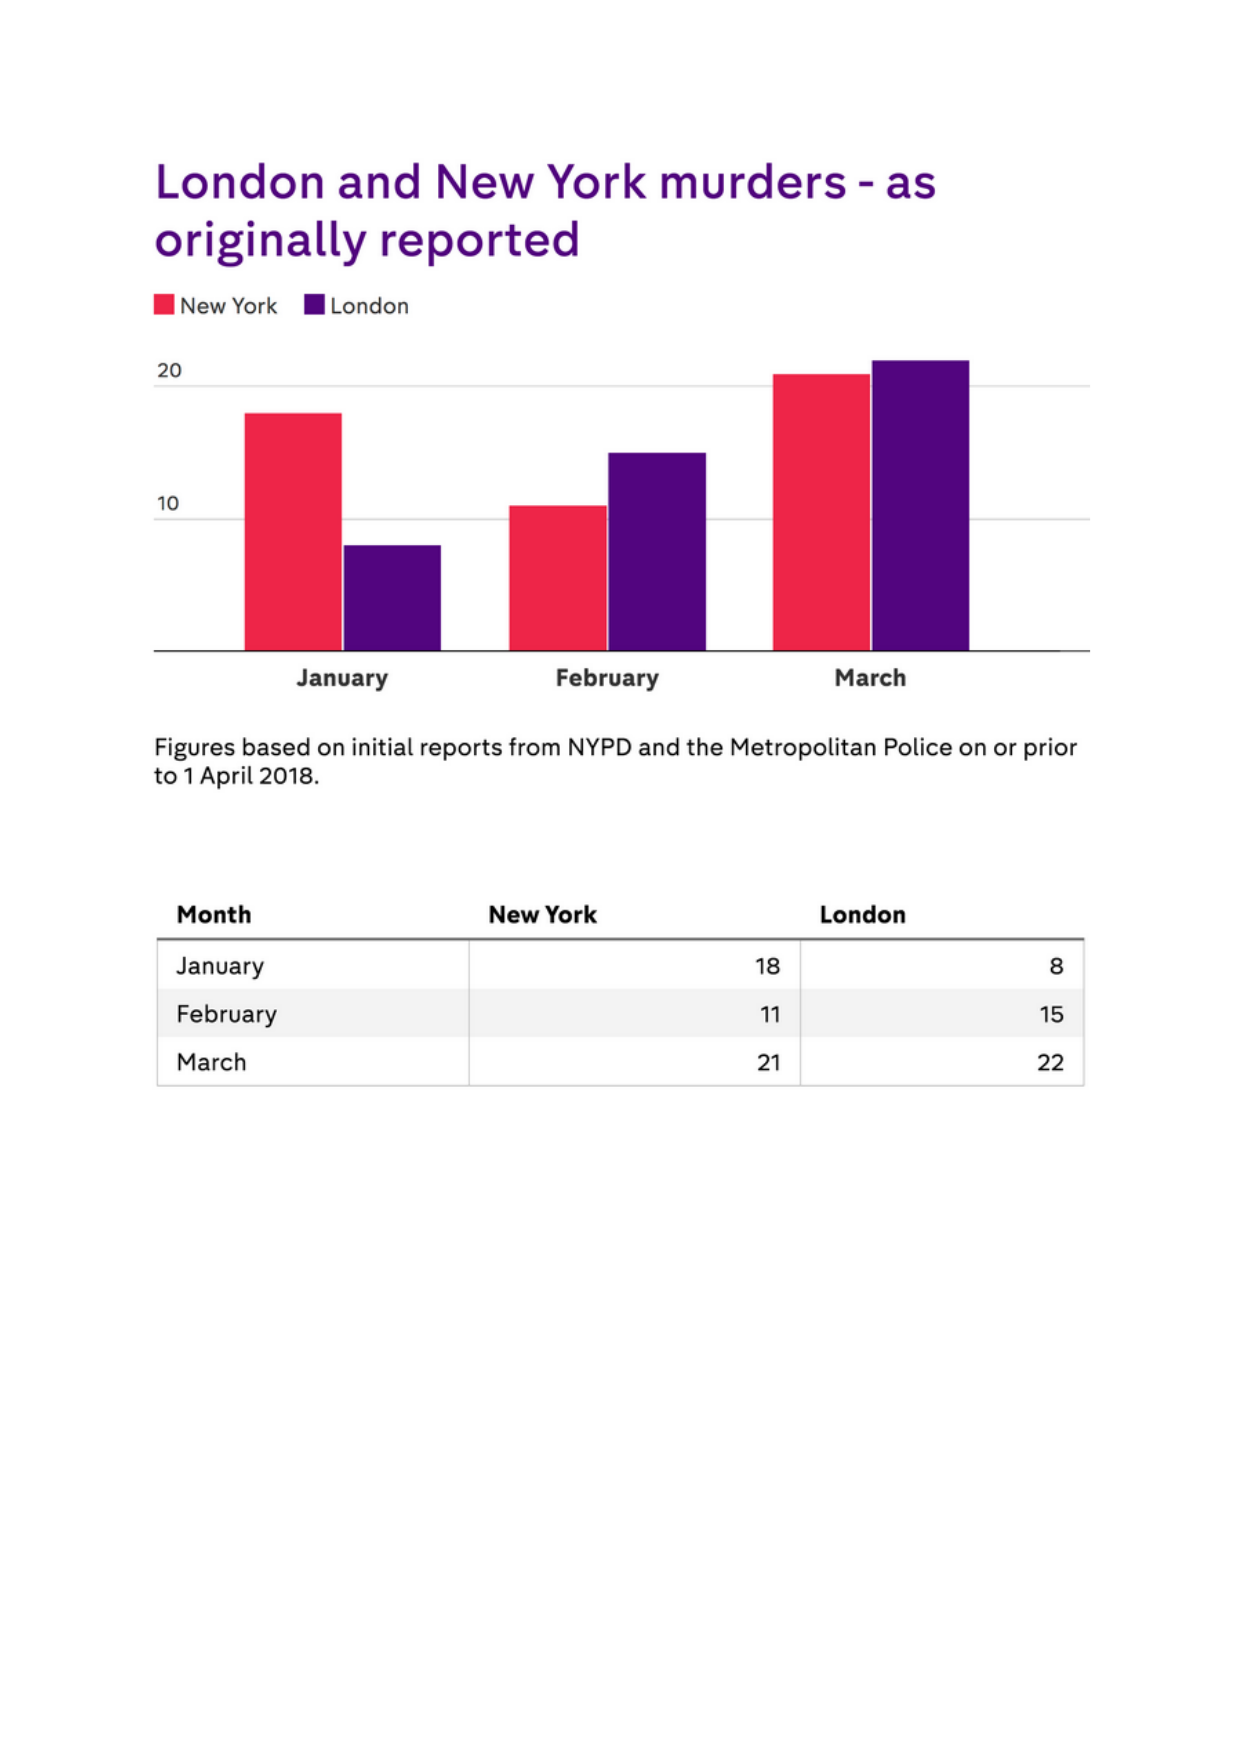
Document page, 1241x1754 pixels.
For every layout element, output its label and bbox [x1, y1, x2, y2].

picture [150, 150, 1091, 1120]
